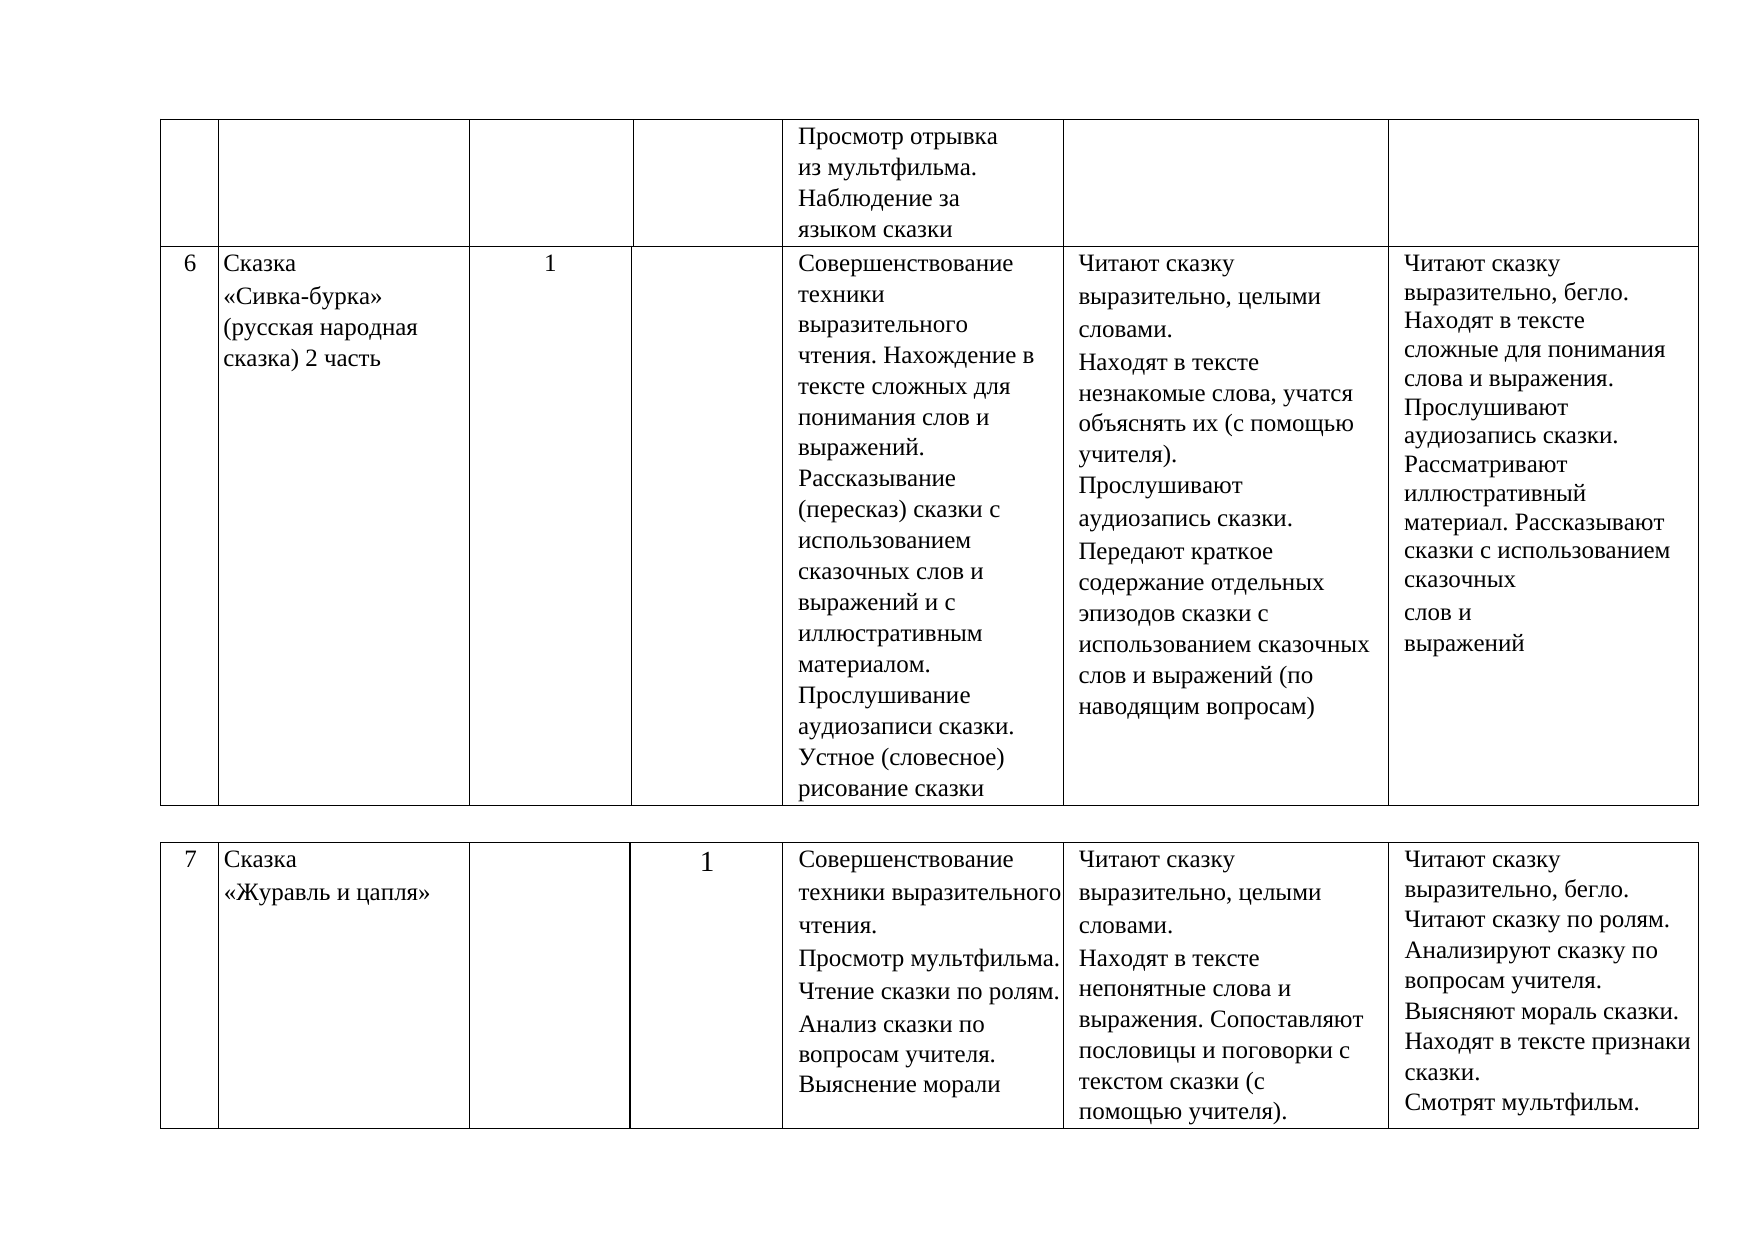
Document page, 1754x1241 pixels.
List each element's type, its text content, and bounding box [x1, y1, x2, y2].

table_header 7 [161, 843, 218, 1128]
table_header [1389, 843, 1698, 1128]
table_cell 6 [161, 247, 218, 805]
table_cell Совершенствование техники выразительного чтения. Нахождение в тексте сложных для понимания слов и выражений. Рассказывание (пересказ) сказки с использованием сказочных слов и выражений и с иллюстративным материалом. Прослушивание аудиозаписи сказки. Устное (словесное) рисование сказки [783, 247, 1063, 805]
table_cell [632, 247, 782, 805]
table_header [219, 843, 469, 1128]
table_cell Сказка «Сивка-бурка» (русская народная сказка) 2 часть [219, 247, 469, 805]
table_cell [1389, 120, 1698, 246]
table_cell [470, 120, 633, 246]
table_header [1064, 843, 1388, 1128]
table_cell 1 [470, 247, 631, 805]
table_cell Читают сказку выразительно, бегло. Находят в тексте сложные для понимания слова и выражения. Прослушивают аудиозапись сказки. Рассматривают иллюстративный материал. Рассказывают сказки с использованием сказочных слов и выражений [1389, 247, 1698, 805]
table_cell 5 [161, 120, 218, 246]
table_header [470, 843, 629, 1128]
table_header 1 [631, 843, 782, 1128]
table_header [783, 843, 1063, 1128]
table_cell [1064, 120, 1388, 246]
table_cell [783, 120, 1063, 246]
table_cell 1 [634, 120, 782, 246]
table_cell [219, 120, 469, 246]
table_cell Читают сказку выразительно, целыми словами. Находят в тексте незнакомые слова, учатся объяснять их (с помощью учителя). Прослушивают аудиозапись сказки. Передают краткое содержание отдельных эпизодов сказки с использованием сказочных слов и выражений (по наводящим вопросам) [1064, 247, 1388, 805]
